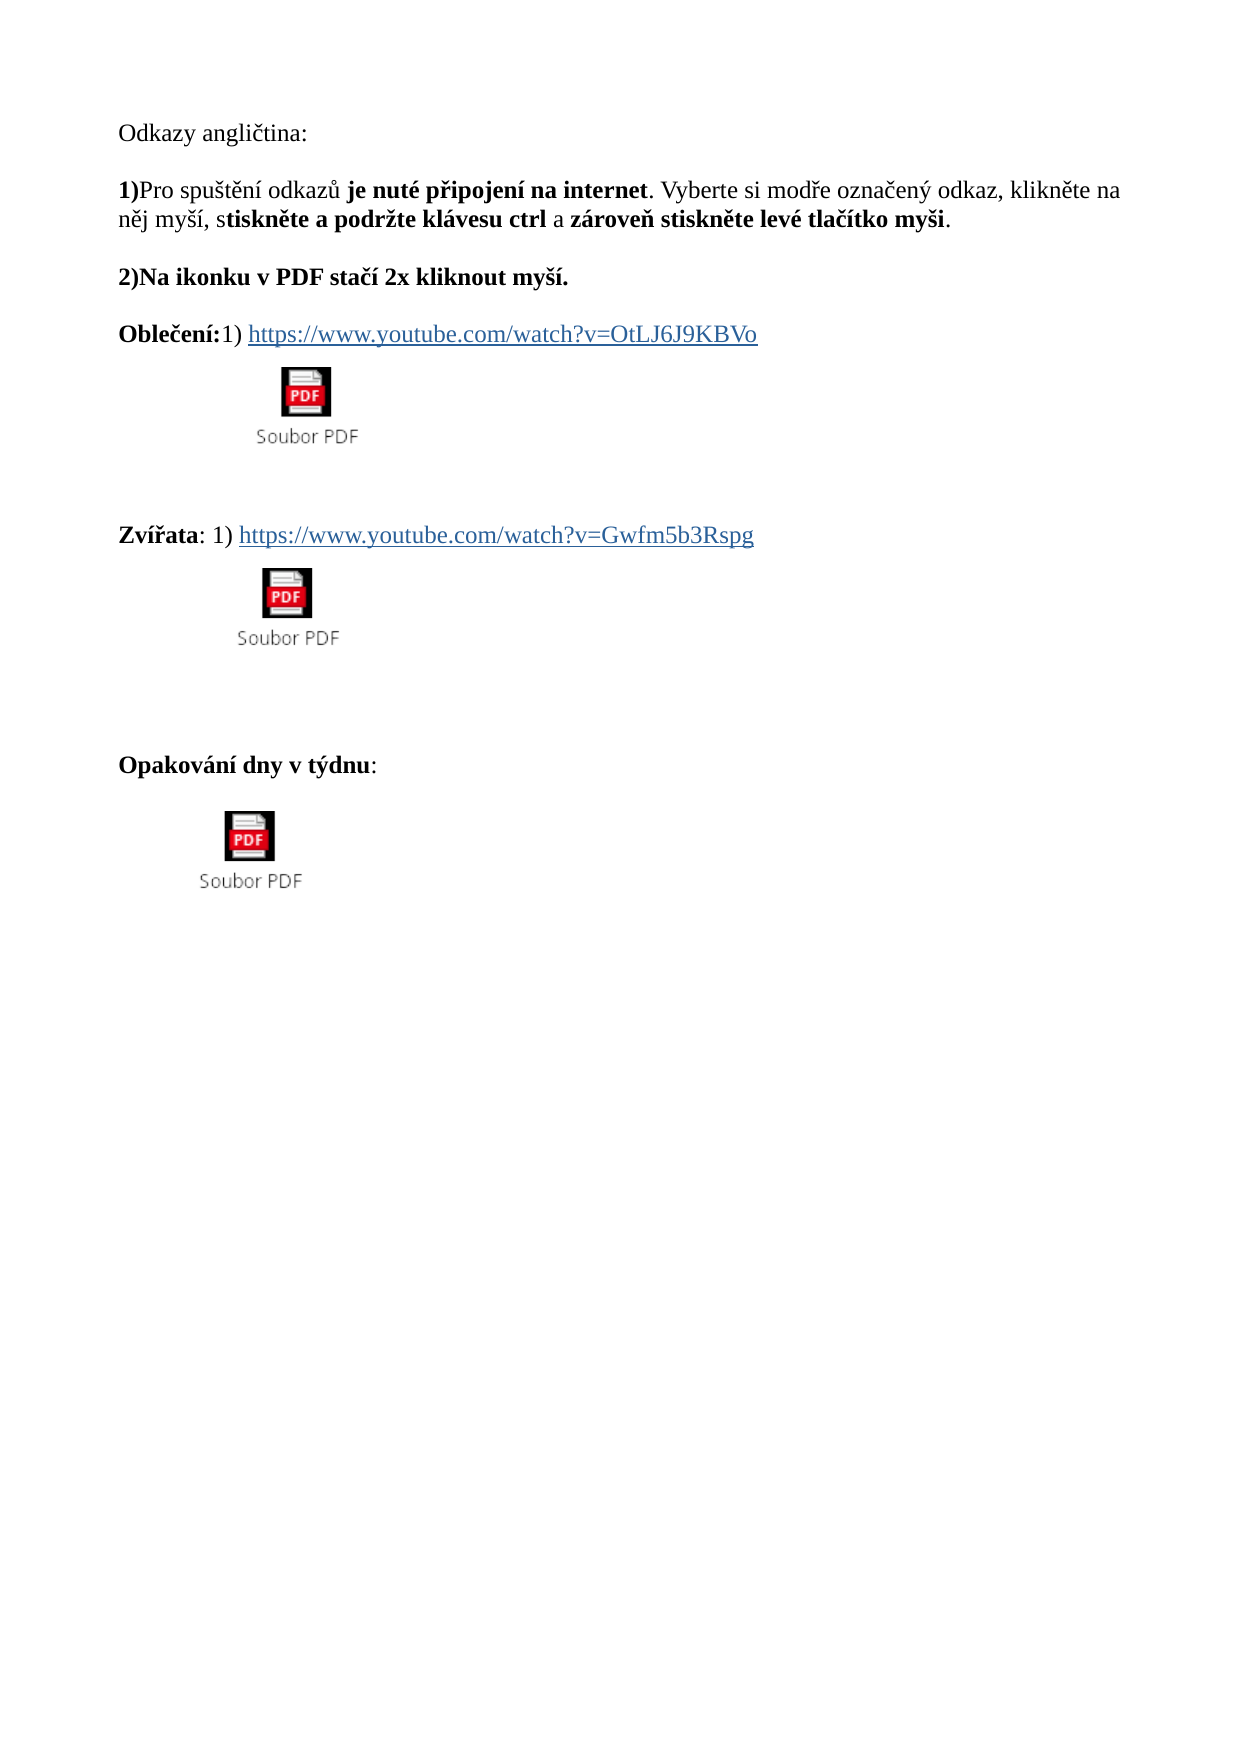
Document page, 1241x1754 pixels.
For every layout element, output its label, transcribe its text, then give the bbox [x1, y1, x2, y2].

text Zvířata: 1) https://www.youtube.com/watch?v=Gwfm5b3Rspg [118, 521, 1122, 549]
text Odkazy angličtina: [118, 118, 1122, 147]
text Opakování dny v týdnu: [118, 751, 1122, 779]
text 1)Pro spuštění odkazů je nuté připojení na internet. Vyberte si modře označený odkaz, klikněte na něj myší, stiskněte a podržte klávesu ctrl a zároveň stiskněte levé tlačítko myši. [118, 176, 1122, 233]
text 2)Na ikonku v PDF stačí 2x kliknout myší. [118, 262, 1122, 291]
text Oblečení:1) https://www.youtube.com/watch?v=OtLJ6J9KBVo [118, 319, 1122, 348]
